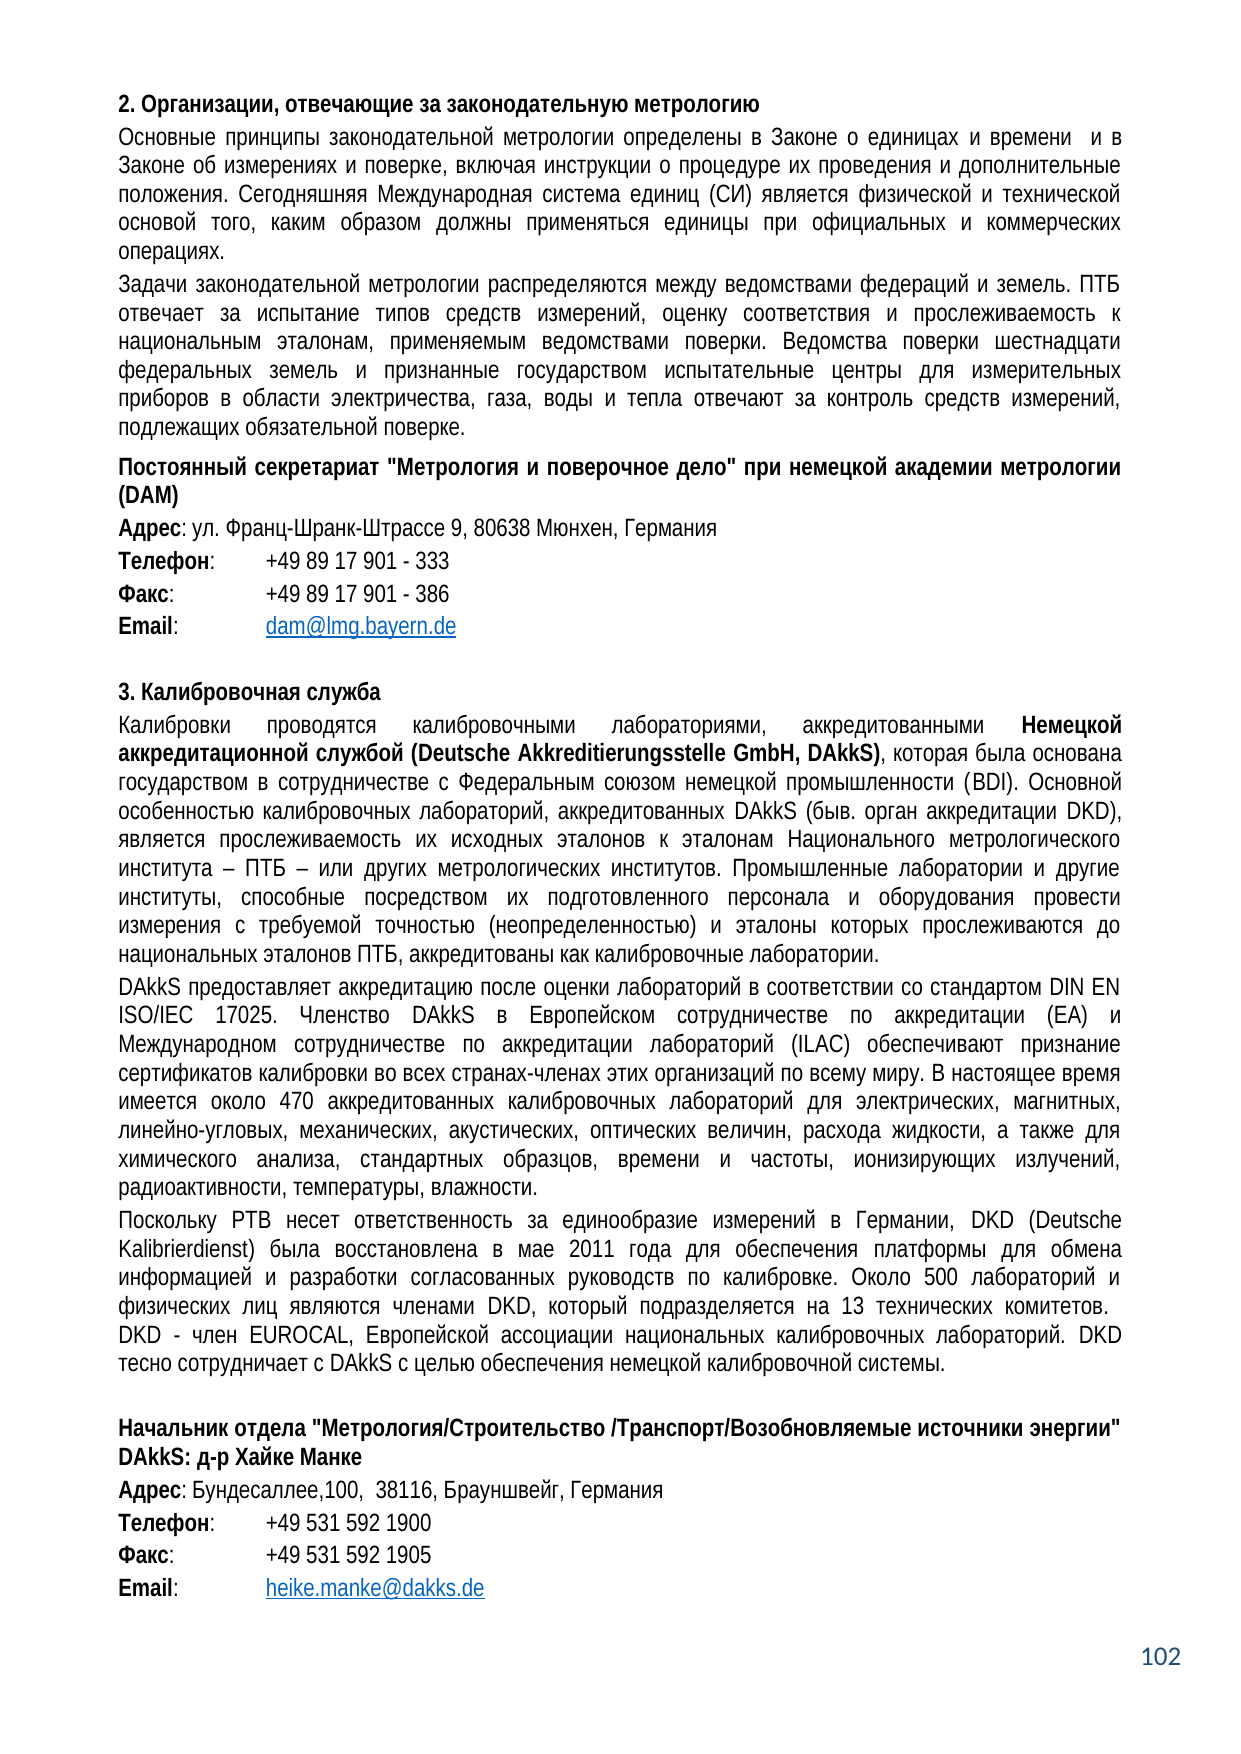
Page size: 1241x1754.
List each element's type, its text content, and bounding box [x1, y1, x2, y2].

text Email: heike.manke@dakks.de [118, 1573, 1122, 1602]
text 3. Калибровочная служба [118, 677, 1122, 706]
text Постоянный секретариат "Метрология и поверочное дело" при немецкой академии метрологии (DAM) [118, 451, 1122, 509]
text Телефон: +49 531 592 1900 [118, 1508, 1122, 1536]
text DAkkS предоставляет аккредитацию после оценки лабораторий в соответствии со стандартом DIN EN ISO/IEC 17025. Членство DAkkS в Европейском сотрудничестве по аккредитации (EA) и Международном сотрудничестве по аккредитации лабораторий (ILAC) обеспечивают признание сертификатов калибровки во всех странах-членах этих организаций по всему миру. В настоящее время имеется около 470 аккредитованных калибровочных лабораторий для электрических, магнитных, линейно-угловых, механических, акустических, оптических величин, расхода жидкости, а также для химического анализа, стандартных образцов, времени и частоты, ионизирующих излучений, радиоактивности, температуры, влажности. [118, 972, 1122, 1201]
text Поскольку PTB несет ответственность за единообразие измерений в Германии, DKD (Deutsche Kalibrierdienst) была восстановлена в мае 2011 года для обеспечения платформы для обмена информацией и разработки согласованных руководств по калибровке. Около 500 лабораторий и физических лиц являются членами DKD, который подразделяется на 13 технических комитетов. DKD - член EUROCAL, Европейской ассоциации национальных калибровочных лабораторий. DKD тесно сотрудничает с DAkkS с целью обеспечения немецкой калибровочной системы. [118, 1205, 1122, 1377]
text Адрес: Бундесаллее,100, 38116, Брауншвейг, Германия [118, 1475, 1122, 1503]
text Адрес: ул. Франц-Шранк-Штрассе 9, 80638 Мюнхен, Германия [118, 513, 1122, 542]
text Email: dam@lmg.bayern.de [118, 611, 1122, 640]
text Калибровки проводятся калибровочными лабораториями, аккредитованными Немецкой аккредитационной службой (Deutsche Akkreditierungsstelle GmbH, DAkkS), которая была основана государством в сотрудничестве с Федеральным союзом немецкой промышленности (BDI). Основной особенностью калибровочных лабораторий, аккредитованных DAkkS (быв. орган аккредитации DKD), является прослеживаемость их исходных эталонов к эталонам Национального метрологического института – ПТБ – или других метрологических институтов. Промышленные лаборатории и другие институты, способные посредством их подготовленного персонала и оборудования провести измерения с требуемой точностью (неопределенностью) и эталоны которых прослеживаются до национальных эталонов ПТБ, аккредитованы как калибровочные лаборатории. [118, 710, 1122, 968]
text Задачи законодательной метрологии распределяются между ведомствами федераций и земель. ПТБ отвечает за испытание типов средств измерений, оценку соответствия и прослеживаемость к национальным эталонам, применяемым ведомствами поверки. Ведомства поверки шестнадцати федеральных земель и признанные государством испытательные центры для измерительных приборов в области электричества, газа, воды и тепла отвечают за контроль средств измерений, подлежащих обязательной поверке. [118, 269, 1122, 441]
text Факс: +49 531 592 1905 [118, 1540, 1122, 1569]
text Основные принципы законодательной метрологии определены в Законе о единицах и времени и в Законе об измерениях и поверке, включая инструкции о процедуре их проведения и дополнительные положения. Сегодняшняя Международная система единиц (СИ) является физической и технической основой того, каким образом должны применяться единицы при официальных и коммерческих операциях. [118, 121, 1122, 265]
text Телефон: +49 89 17 901 - 333 [118, 546, 1122, 574]
text 2. Организации, отвечающие за законодательную метрологию [118, 89, 1122, 117]
text Начальник отдела "Метрология/Строительство /Транспорт/Возобновляемые источники энергии" DAkkS: д-р Хайке Манке [118, 1413, 1122, 1471]
text Факс: +49 89 17 901 - 386 [118, 578, 1122, 607]
